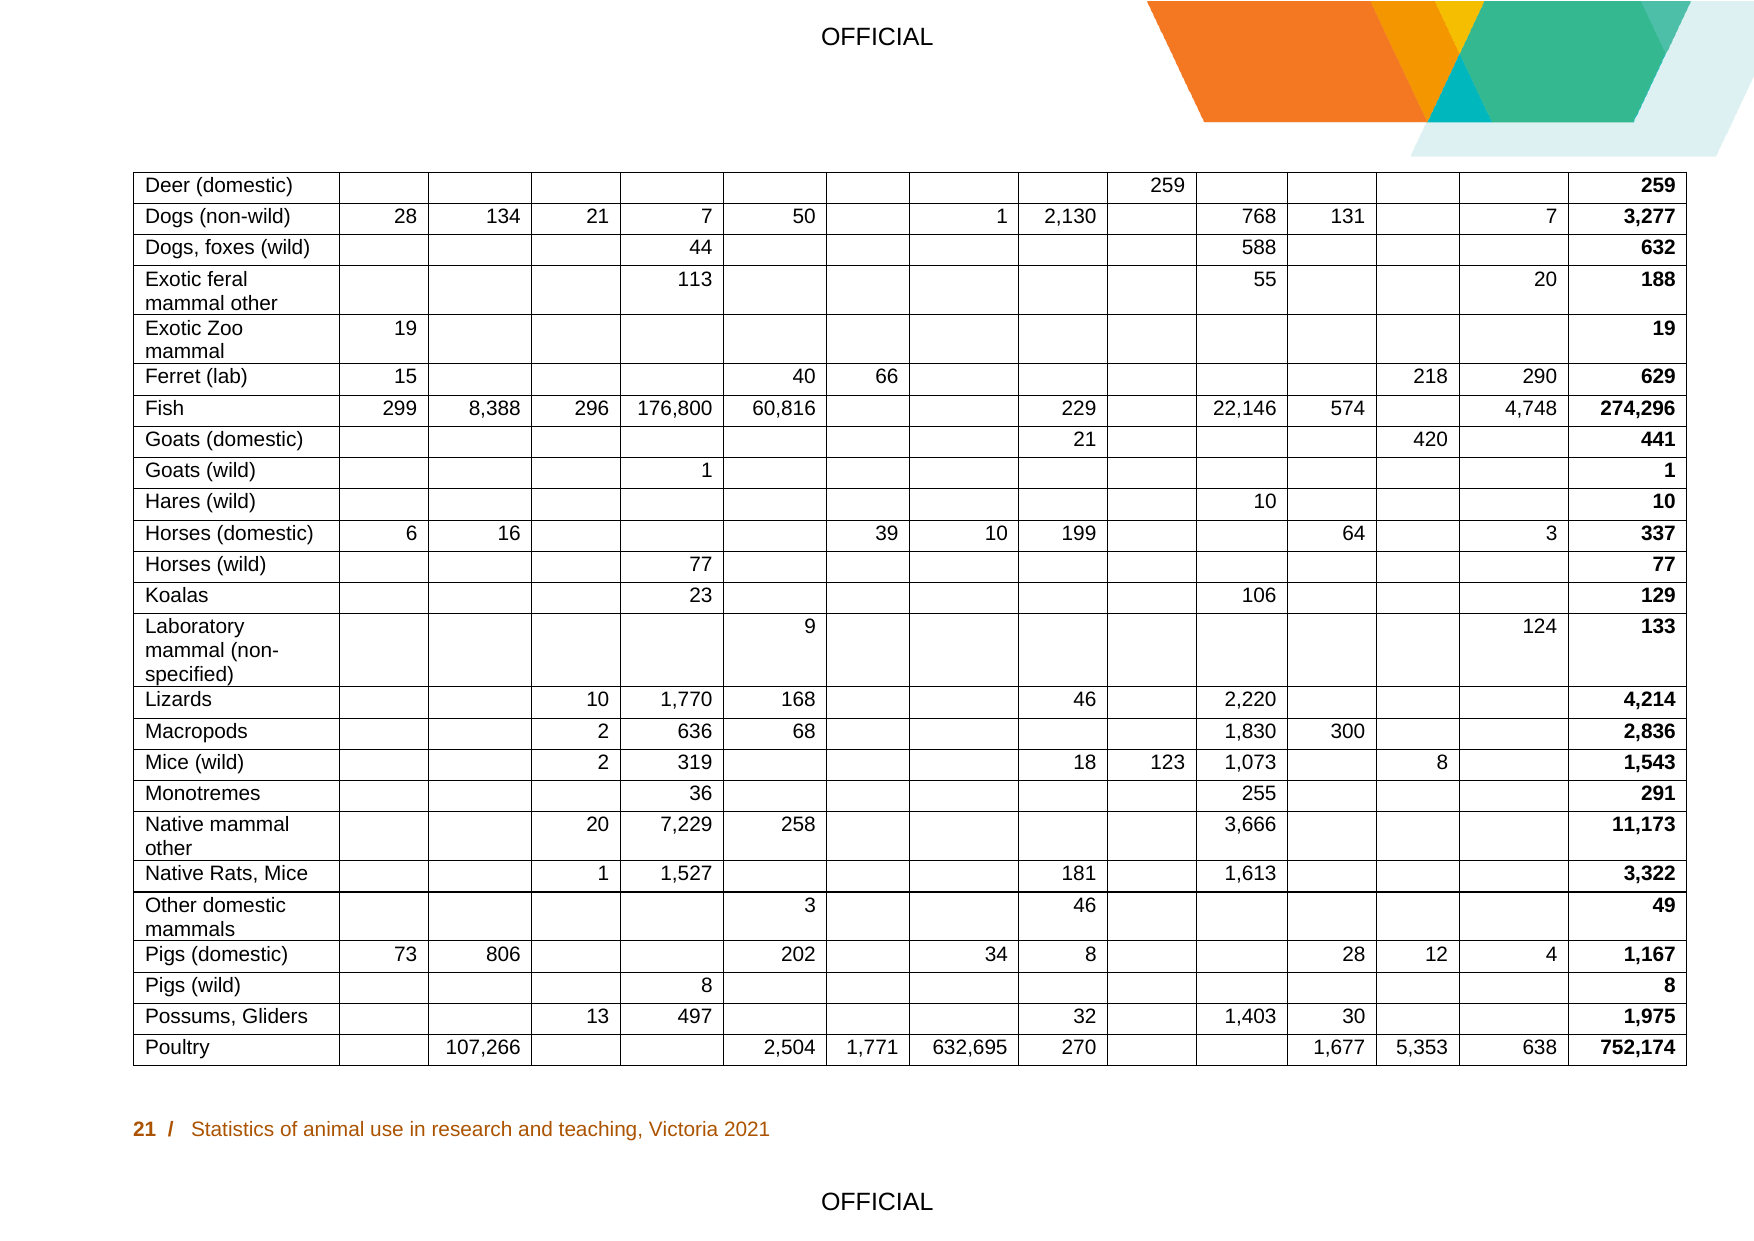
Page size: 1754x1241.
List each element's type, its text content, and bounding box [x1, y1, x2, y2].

table_cell [532, 614, 620, 686]
table_cell [1377, 235, 1459, 265]
table_cell [910, 614, 1018, 686]
table_cell 11,173 [1569, 812, 1686, 860]
table_cell [429, 614, 531, 686]
table_cell 77 [621, 552, 723, 582]
table_cell [621, 489, 723, 519]
table_cell [910, 552, 1018, 582]
table_cell [1460, 719, 1568, 749]
table_cell 73 [340, 941, 428, 972]
table_cell [827, 941, 909, 972]
table_cell Exotic feral mammal other [134, 266, 339, 314]
table_cell [1288, 489, 1376, 519]
table_cell [1108, 861, 1196, 891]
table_cell 8 [1377, 750, 1459, 780]
table_cell 21 [1019, 427, 1107, 457]
table_cell [724, 750, 826, 780]
table_cell 2 [532, 750, 620, 780]
table_cell 40 [724, 364, 826, 394]
table_cell Ferret (lab) [134, 364, 339, 394]
table_cell [910, 396, 1018, 426]
table_cell [1197, 521, 1287, 551]
table_cell [1288, 315, 1376, 363]
table_cell [724, 861, 826, 891]
table_cell [1197, 173, 1287, 203]
table_cell [1197, 973, 1287, 1003]
table_cell [724, 973, 826, 1003]
table_cell 8 [1019, 941, 1107, 972]
table_cell 768 [1197, 204, 1287, 234]
table_cell Goats (domestic) [134, 427, 339, 457]
table_cell [1377, 861, 1459, 891]
table_cell [827, 812, 909, 860]
table_cell [1197, 458, 1287, 488]
table_cell [910, 266, 1018, 314]
table_cell 1,403 [1197, 1004, 1287, 1034]
table_cell 636 [621, 719, 723, 749]
table_cell [827, 235, 909, 265]
table_cell 8 [1569, 973, 1686, 1003]
table_cell [910, 973, 1018, 1003]
table_cell 133 [1569, 614, 1686, 686]
table_cell 10 [910, 521, 1018, 551]
table_cell [827, 552, 909, 582]
table_cell [1288, 458, 1376, 488]
table_cell [1108, 364, 1196, 394]
table_cell [1108, 489, 1196, 519]
table_cell [1108, 458, 1196, 488]
table_cell [1019, 583, 1107, 613]
table_cell 259 [1569, 173, 1686, 203]
table_cell 19 [340, 315, 428, 363]
table_cell [1377, 719, 1459, 749]
table_cell [621, 941, 723, 972]
table_cell 3,322 [1569, 861, 1686, 891]
table_cell [1108, 266, 1196, 314]
table_cell [1460, 973, 1568, 1003]
table_cell [1288, 687, 1376, 717]
table_cell 1,830 [1197, 719, 1287, 749]
table_cell Hares (wild) [134, 489, 339, 519]
table_cell Exotic Zoo mammal [134, 315, 339, 363]
table_cell [910, 1004, 1018, 1034]
table_cell [1108, 973, 1196, 1003]
table_cell 10 [532, 687, 620, 717]
table_cell [724, 552, 826, 582]
table_cell [1377, 396, 1459, 426]
table_cell [1288, 614, 1376, 686]
table_cell 420 [1377, 427, 1459, 457]
table_cell 13 [532, 1004, 620, 1034]
table_cell [1197, 614, 1287, 686]
table_cell [827, 396, 909, 426]
table_cell [340, 1004, 428, 1034]
table_cell [1460, 1004, 1568, 1034]
table_cell [532, 781, 620, 811]
table_cell [827, 781, 909, 811]
table_cell [1377, 552, 1459, 582]
table_cell [724, 583, 826, 613]
table_cell [910, 719, 1018, 749]
table_cell 638 [1460, 1035, 1568, 1065]
table_cell 3,666 [1197, 812, 1287, 860]
table_cell 2,130 [1019, 204, 1107, 234]
table_cell 9 [724, 614, 826, 686]
table_cell [1197, 315, 1287, 363]
table_cell [1288, 781, 1376, 811]
table_cell [340, 552, 428, 582]
table_cell [724, 315, 826, 363]
table_cell 319 [621, 750, 723, 780]
table_cell [1019, 781, 1107, 811]
table_cell 113 [621, 266, 723, 314]
table_cell 181 [1019, 861, 1107, 891]
table_cell Lizards [134, 687, 339, 717]
table_cell [429, 781, 531, 811]
table_cell [1197, 427, 1287, 457]
table_cell [340, 973, 428, 1003]
table_cell [1288, 427, 1376, 457]
table_cell [340, 235, 428, 265]
table_cell Other domestic mammals [134, 893, 339, 940]
table_cell 77 [1569, 552, 1686, 582]
table_cell [621, 1035, 723, 1065]
table_cell [1377, 812, 1459, 860]
table_cell 22,146 [1197, 396, 1287, 426]
table_cell [340, 893, 428, 940]
table_cell 8 [621, 973, 723, 1003]
table_cell 20 [532, 812, 620, 860]
table_cell [532, 458, 620, 488]
table_cell Goats (wild) [134, 458, 339, 488]
table_cell [532, 315, 620, 363]
table_cell [1019, 812, 1107, 860]
table_cell [1377, 614, 1459, 686]
table_cell [1460, 458, 1568, 488]
table_cell Koalas [134, 583, 339, 613]
table_cell 19 [1569, 315, 1686, 363]
table_cell 123 [1108, 750, 1196, 780]
table_cell Fish [134, 396, 339, 426]
table_cell 259 [1108, 173, 1196, 203]
table_cell 28 [1288, 941, 1376, 972]
table_cell 168 [724, 687, 826, 717]
table_cell [1460, 687, 1568, 717]
table_cell [1460, 893, 1568, 940]
table_cell [429, 1004, 531, 1034]
table_cell 274,296 [1569, 396, 1686, 426]
table_cell [621, 315, 723, 363]
table_cell [532, 173, 620, 203]
table_cell 60,816 [724, 396, 826, 426]
table_cell [1108, 614, 1196, 686]
table_cell [1288, 552, 1376, 582]
table_cell 20 [1460, 266, 1568, 314]
table_cell [724, 781, 826, 811]
table_cell [1288, 750, 1376, 780]
table_cell [1460, 489, 1568, 519]
table_cell [340, 687, 428, 717]
table_cell 6 [340, 521, 428, 551]
table_cell 270 [1019, 1035, 1107, 1065]
table_cell [910, 489, 1018, 519]
table_cell 18 [1019, 750, 1107, 780]
table_cell 632 [1569, 235, 1686, 265]
table_cell [429, 973, 531, 1003]
table_cell 299 [340, 396, 428, 426]
table_cell 4,748 [1460, 396, 1568, 426]
table_cell [1460, 861, 1568, 891]
table_cell [429, 583, 531, 613]
table_cell [827, 719, 909, 749]
table_cell [827, 861, 909, 891]
table_cell [827, 583, 909, 613]
table_cell [1288, 861, 1376, 891]
table_cell 4 [1460, 941, 1568, 972]
table_cell Macropods [134, 719, 339, 749]
table_cell [1108, 427, 1196, 457]
table_cell [1108, 1004, 1196, 1034]
table_cell 441 [1569, 427, 1686, 457]
table_cell [1288, 973, 1376, 1003]
table_cell Poultry [134, 1035, 339, 1065]
table_cell [532, 583, 620, 613]
table_cell 134 [429, 204, 531, 234]
table_cell 588 [1197, 235, 1287, 265]
table_cell [910, 781, 1018, 811]
table_cell 21 [532, 204, 620, 234]
table_cell [429, 173, 531, 203]
table_cell [827, 687, 909, 717]
table_cell [532, 266, 620, 314]
table_cell Pigs (domestic) [134, 941, 339, 972]
table_cell 55 [1197, 266, 1287, 314]
table_cell 46 [1019, 687, 1107, 717]
table_cell [724, 427, 826, 457]
table_cell [724, 1004, 826, 1034]
table_cell [429, 750, 531, 780]
table_cell Dogs (non-wild) [134, 204, 339, 234]
table_cell 2 [532, 719, 620, 749]
table_cell [1377, 173, 1459, 203]
table_cell 2,220 [1197, 687, 1287, 717]
table_cell 752,174 [1569, 1035, 1686, 1065]
table_cell 66 [827, 364, 909, 394]
table_cell [429, 719, 531, 749]
table_cell [532, 489, 620, 519]
table_cell [340, 489, 428, 519]
table_cell 16 [429, 521, 531, 551]
table_cell [532, 521, 620, 551]
table_cell [429, 266, 531, 314]
table_cell 46 [1019, 893, 1107, 940]
table_cell [827, 315, 909, 363]
table_cell [1197, 941, 1287, 972]
table_cell [1460, 552, 1568, 582]
table_cell [429, 812, 531, 860]
table_cell 497 [621, 1004, 723, 1034]
table_cell [910, 173, 1018, 203]
table_cell [429, 861, 531, 891]
table_cell [1288, 364, 1376, 394]
table_cell 1,527 [621, 861, 723, 891]
table_cell [1108, 235, 1196, 265]
table_cell [1460, 427, 1568, 457]
table_cell 1 [910, 204, 1018, 234]
table_cell 64 [1288, 521, 1376, 551]
table_cell [910, 687, 1018, 717]
table_cell [724, 235, 826, 265]
table_cell Horses (domestic) [134, 521, 339, 551]
table_cell [827, 204, 909, 234]
table_cell 28 [340, 204, 428, 234]
table_cell 129 [1569, 583, 1686, 613]
table_cell [827, 750, 909, 780]
table_cell [1197, 552, 1287, 582]
table_cell 49 [1569, 893, 1686, 940]
table_cell [429, 315, 531, 363]
table_cell 300 [1288, 719, 1376, 749]
table_cell 1,543 [1569, 750, 1686, 780]
table_cell 574 [1288, 396, 1376, 426]
table_cell [1108, 1035, 1196, 1065]
table_cell [724, 458, 826, 488]
table_cell 5,353 [1377, 1035, 1459, 1065]
table_cell 131 [1288, 204, 1376, 234]
table_cell Laboratory mammal (non-specified) [134, 614, 339, 686]
table_cell [910, 583, 1018, 613]
table_cell 124 [1460, 614, 1568, 686]
table_cell [340, 781, 428, 811]
table_cell [724, 521, 826, 551]
table_cell [1108, 812, 1196, 860]
table_cell 337 [1569, 521, 1686, 551]
table_cell [724, 173, 826, 203]
table_cell 3,277 [1569, 204, 1686, 234]
table_cell 258 [724, 812, 826, 860]
table_cell 30 [1288, 1004, 1376, 1034]
table_cell [1019, 364, 1107, 394]
table_cell [429, 893, 531, 940]
table_cell [532, 552, 620, 582]
table_cell [340, 1035, 428, 1065]
table_cell [532, 427, 620, 457]
table_cell [1288, 235, 1376, 265]
table_cell [1288, 812, 1376, 860]
table_cell 10 [1569, 489, 1686, 519]
table_cell [429, 427, 531, 457]
table_cell [1377, 781, 1459, 811]
table_cell [621, 893, 723, 940]
table_cell [429, 364, 531, 394]
table_cell [621, 173, 723, 203]
table_cell [1019, 719, 1107, 749]
table_cell 2,504 [724, 1035, 826, 1065]
table_cell 229 [1019, 396, 1107, 426]
table_cell 1,167 [1569, 941, 1686, 972]
table_cell [1019, 973, 1107, 1003]
table_cell [1108, 521, 1196, 551]
table_cell 12 [1377, 941, 1459, 972]
table_cell [340, 427, 428, 457]
table_cell [1460, 812, 1568, 860]
table_cell [1377, 1004, 1459, 1034]
table_cell [1377, 204, 1459, 234]
table_cell [429, 489, 531, 519]
table_cell [827, 489, 909, 519]
table_cell Dogs, foxes (wild) [134, 235, 339, 265]
table_cell [910, 315, 1018, 363]
table_cell [1108, 941, 1196, 972]
table_cell 3 [1460, 521, 1568, 551]
table_cell 176,800 [621, 396, 723, 426]
table_cell Native mammal other [134, 812, 339, 860]
table_cell 629 [1569, 364, 1686, 394]
table_cell [827, 266, 909, 314]
table_cell [429, 552, 531, 582]
table_cell [1019, 315, 1107, 363]
table_cell [1460, 750, 1568, 780]
table_cell [827, 973, 909, 1003]
table_cell [532, 235, 620, 265]
table_cell [340, 719, 428, 749]
table_cell Pigs (wild) [134, 973, 339, 1003]
table_cell 218 [1377, 364, 1459, 394]
table_cell 1 [532, 861, 620, 891]
table_cell 7 [1460, 204, 1568, 234]
table_cell 1,975 [1569, 1004, 1686, 1034]
table_cell [429, 458, 531, 488]
table_cell [1377, 266, 1459, 314]
table_cell Horses (wild) [134, 552, 339, 582]
table_cell [621, 521, 723, 551]
table_cell [1019, 235, 1107, 265]
table_cell 106 [1197, 583, 1287, 613]
table_cell [1108, 687, 1196, 717]
table_cell [1019, 489, 1107, 519]
table_cell 296 [532, 396, 620, 426]
table_cell 50 [724, 204, 826, 234]
table_cell 32 [1019, 1004, 1107, 1034]
table_cell [340, 583, 428, 613]
table_cell [827, 893, 909, 940]
table_cell [1377, 583, 1459, 613]
table_cell [1108, 315, 1196, 363]
table_cell [827, 458, 909, 488]
table_cell [724, 266, 826, 314]
table_cell [1197, 364, 1287, 394]
table_cell [1108, 552, 1196, 582]
table_cell 39 [827, 521, 909, 551]
table_cell 7 [621, 204, 723, 234]
table_cell Deer (domestic) [134, 173, 339, 203]
table_cell 1 [1569, 458, 1686, 488]
table_cell [1460, 781, 1568, 811]
table_cell [1108, 781, 1196, 811]
table_cell [827, 173, 909, 203]
table_cell 8,388 [429, 396, 531, 426]
table_cell 199 [1019, 521, 1107, 551]
table_cell 1,771 [827, 1035, 909, 1065]
table_cell [532, 364, 620, 394]
table_cell [1377, 521, 1459, 551]
table_cell 1,677 [1288, 1035, 1376, 1065]
table_cell [827, 614, 909, 686]
table_cell [724, 489, 826, 519]
table_cell [340, 812, 428, 860]
table_cell 15 [340, 364, 428, 394]
table_cell 1,073 [1197, 750, 1287, 780]
table_cell 1,770 [621, 687, 723, 717]
table_cell 202 [724, 941, 826, 972]
table_cell Mice (wild) [134, 750, 339, 780]
table_cell 7,229 [621, 812, 723, 860]
table_cell [1108, 204, 1196, 234]
table_cell 44 [621, 235, 723, 265]
table_cell [532, 893, 620, 940]
table_cell [1460, 315, 1568, 363]
picture [505, 1, 1754, 1241]
table_cell [621, 364, 723, 394]
table_cell 4,214 [1569, 687, 1686, 717]
table_cell 1,613 [1197, 861, 1287, 891]
table_cell [532, 941, 620, 972]
table_cell [910, 861, 1018, 891]
table_cell 34 [910, 941, 1018, 972]
table_cell [910, 235, 1018, 265]
table_cell Possums, Gliders [134, 1004, 339, 1034]
table_cell [1019, 173, 1107, 203]
table_cell [340, 266, 428, 314]
table_cell [1019, 552, 1107, 582]
table_cell 2,836 [1569, 719, 1686, 749]
table_cell [1377, 893, 1459, 940]
table_cell [910, 893, 1018, 940]
table_cell [1288, 266, 1376, 314]
table_cell 68 [724, 719, 826, 749]
table_cell [1288, 173, 1376, 203]
table_cell [1460, 583, 1568, 613]
table_cell Native Rats, Mice [134, 861, 339, 891]
table_cell [1197, 893, 1287, 940]
table_cell [910, 750, 1018, 780]
table_cell [910, 812, 1018, 860]
table_cell [910, 364, 1018, 394]
table_cell 23 [621, 583, 723, 613]
table_cell [1460, 235, 1568, 265]
table_cell 255 [1197, 781, 1287, 811]
table_cell [1197, 1035, 1287, 1065]
table_cell [1288, 583, 1376, 613]
table_cell [1460, 173, 1568, 203]
table_cell [1108, 396, 1196, 426]
table_cell [532, 973, 620, 1003]
table_cell [827, 427, 909, 457]
table_cell [1377, 489, 1459, 519]
table_cell [1019, 614, 1107, 686]
table_cell 3 [724, 893, 826, 940]
table_cell 806 [429, 941, 531, 972]
table_cell [429, 687, 531, 717]
table_cell [1377, 687, 1459, 717]
table_cell [340, 458, 428, 488]
table_cell [621, 614, 723, 686]
table_cell [621, 427, 723, 457]
table_cell [910, 427, 1018, 457]
table_cell [1108, 893, 1196, 940]
table_cell 632,695 [910, 1035, 1018, 1065]
table_cell [1377, 458, 1459, 488]
table_cell [340, 750, 428, 780]
table_cell [1377, 315, 1459, 363]
table_cell 36 [621, 781, 723, 811]
table_cell 291 [1569, 781, 1686, 811]
table_cell [1108, 719, 1196, 749]
table_cell [340, 614, 428, 686]
table_cell Monotremes [134, 781, 339, 811]
table_cell [910, 458, 1018, 488]
table_cell 10 [1197, 489, 1287, 519]
table_cell 107,266 [429, 1035, 531, 1065]
table_cell [340, 173, 428, 203]
table_cell [1108, 583, 1196, 613]
table_cell 1 [621, 458, 723, 488]
table_cell [827, 1004, 909, 1034]
table_cell 188 [1569, 266, 1686, 314]
table_cell [1288, 893, 1376, 940]
table_cell [1019, 266, 1107, 314]
table_cell [429, 235, 531, 265]
table_cell [1019, 458, 1107, 488]
table_cell [532, 1035, 620, 1065]
table_cell [340, 861, 428, 891]
table_cell [1377, 973, 1459, 1003]
table_cell 290 [1460, 364, 1568, 394]
